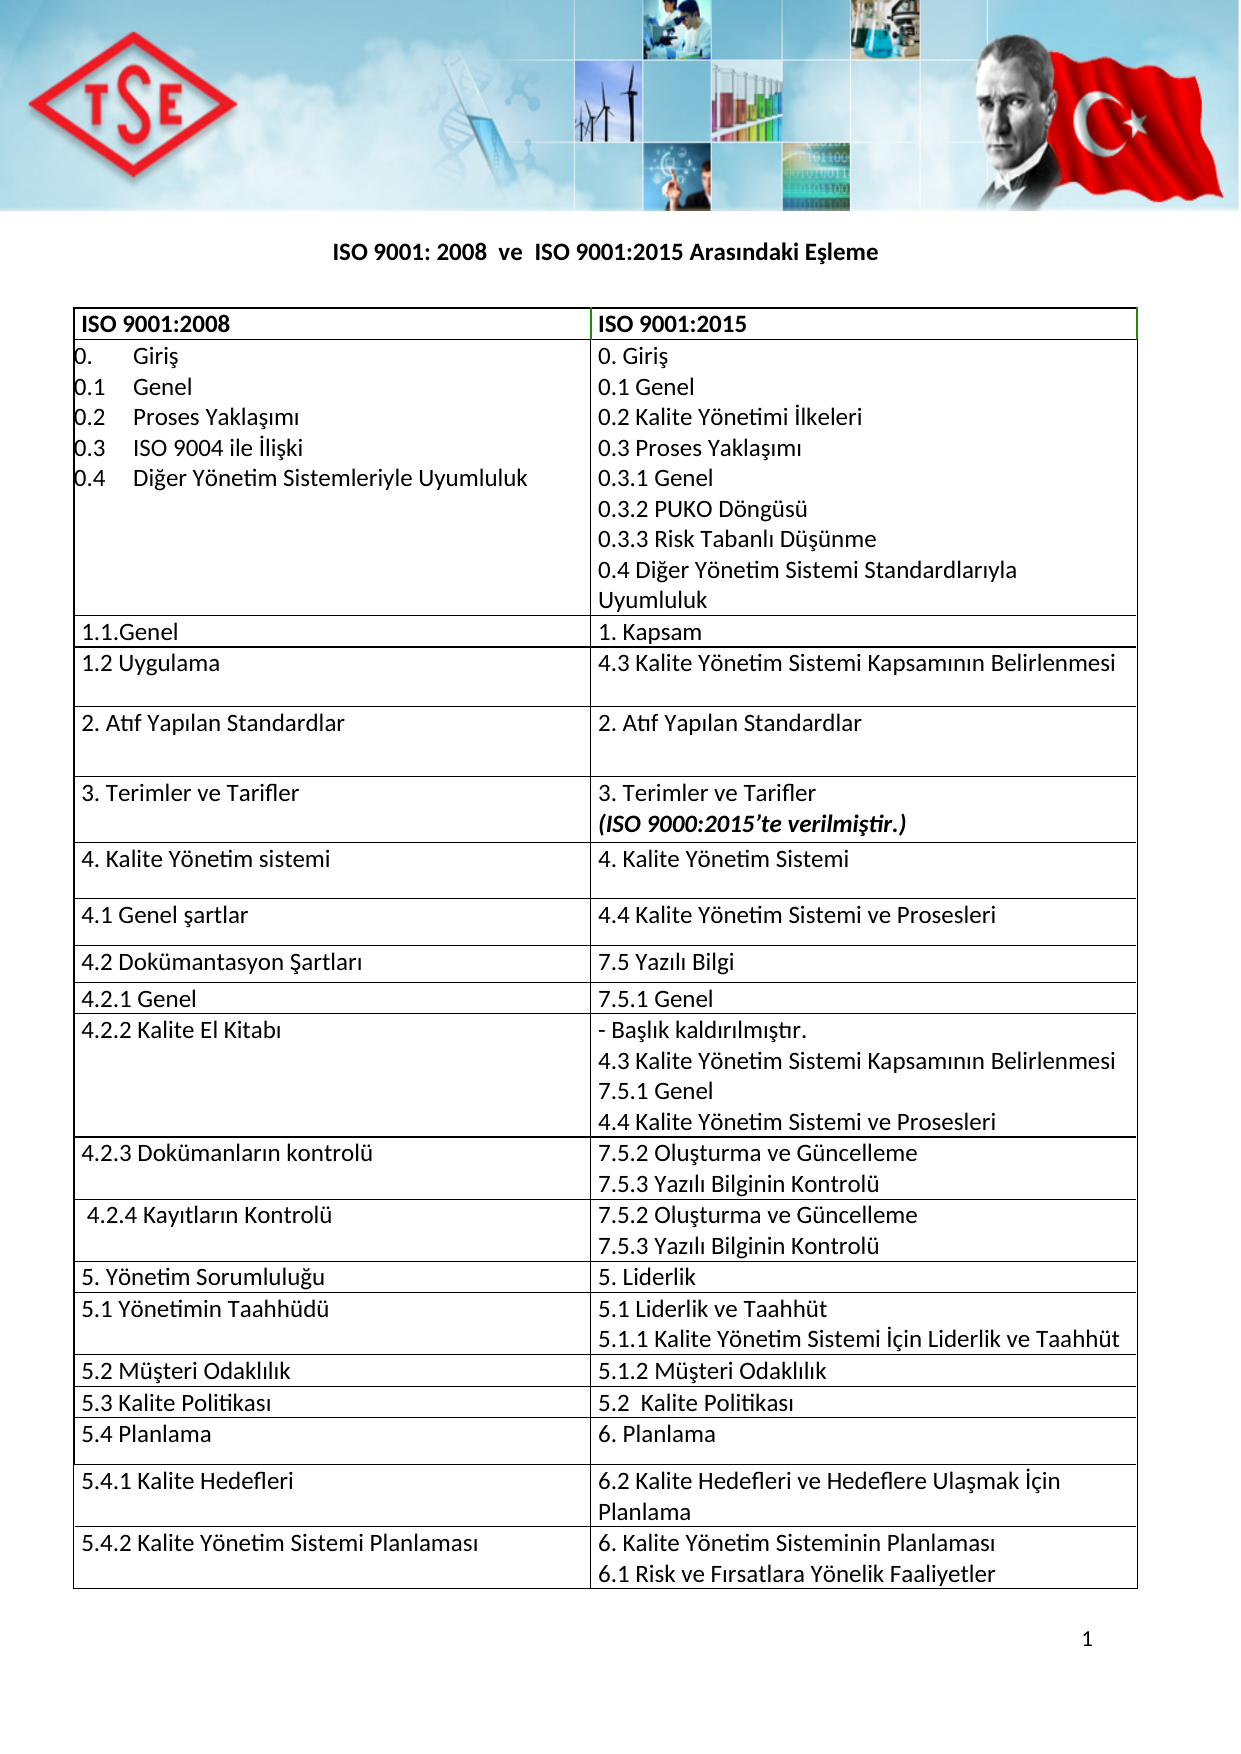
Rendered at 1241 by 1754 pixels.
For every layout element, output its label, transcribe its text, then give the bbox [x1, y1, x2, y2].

table_cell 4.1 Genel şartlar [75, 899, 590, 945]
table_cell 4.2.1 Genel [75, 983, 590, 1013]
table_cell 7.5.2 Oluşturma ve Güncelleme 7.5.3 Yazılı Bilginin Kontrolü [591, 1136, 1137, 1198]
table_cell 5.2 Müşteri Odaklılık [75, 1355, 590, 1386]
table_cell 3. Terimler ve Tarifler (ISO 9000:2015’te verilmiştir.) [591, 776, 1137, 842]
table_cell 5.1 Yönetimin Taahhüdü [75, 1293, 590, 1354]
table_header ISO 9001: 2008 ve ISO 9001:2015 Arasındaki Eşleme [74, 236, 1137, 307]
table_cell 5.2 Kalite Politikası [591, 1386, 1137, 1417]
table_cell 1.2 Uygulama [75, 648, 590, 706]
table_cell 4.4 Kalite Yönetim Sistemi ve Prosesleri [591, 898, 1137, 945]
table_cell 4.2.3 Dokümanların kontrolü [75, 1138, 590, 1198]
table_cell 5.1.2 Müşteri Odaklılık [591, 1354, 1137, 1386]
table_cell ISO 9001:2015 [592, 309, 1136, 339]
table_cell 0. Giriş 0.1 Genel 0.2 Kalite Yönetimi İlkeleri 0.3 Proses Yaklaşımı 0.3.1 Genel 0.3.2 PUKO Döngüsü 0.3.3 Risk Tabanlı Düşünme 0.4 Diğer Yönetim Sistemi Standardlarıyla Uyumluluk [591, 340, 1137, 615]
table_cell 2. Atıf Yapılan Standardlar [591, 706, 1137, 776]
table_cell ISO 9001:2008 [75, 309, 590, 339]
table_cell 4. Kalite Yönetim Sistemi [591, 842, 1137, 898]
table_cell 4. Kalite Yönetim sistemi [75, 843, 590, 898]
table_cell 7.5.2 Oluşturma ve Güncelleme 7.5.3 Yazılı Bilginin Kontrolü [591, 1199, 1137, 1261]
table_cell 2. Atıf Yapılan Standardlar [75, 707, 590, 776]
table_cell - Başlık kaldırılmıştır. 4.3 Kalite Yönetim Sistemi Kapsamının Belirlenmesi 7.5.1 Genel 4.4 Kalite Yönetim Sistemi ve Prosesleri [591, 1013, 1137, 1136]
table_cell 5. Yönetim Sorumluluğu [75, 1262, 590, 1292]
table_cell 5.3 Kalite Politikası [75, 1387, 590, 1417]
table_cell 7.5.1 Genel [591, 982, 1137, 1013]
table_cell 6.2 Kalite Hedefleri ve Hedeflere Ulaşmak İçin Planlama [591, 1464, 1137, 1526]
table_cell 6. Planlama [591, 1417, 1137, 1464]
picture [0, 0, 1239, 211]
table_cell 5.4.1 Kalite Hedefleri [74, 1465, 590, 1526]
table_cell 4.3 Kalite Yönetim Sistemi Kapsamının Belirlenmesi [591, 646, 1137, 706]
table_cell 3. Terimler ve Tarifler [75, 777, 590, 842]
table_cell 4.2 Dokümantasyon Şartları [75, 946, 590, 982]
table_cell 5.1 Liderlik ve Taahhüt 5.1.1 Kalite Yönetim Sistemi İçin Liderlik ve Taahhüt [591, 1292, 1137, 1354]
table_cell 5. Liderlik [591, 1261, 1137, 1292]
table_cell 6. Kalite Yönetim Sisteminin Planlaması 6.1 Risk ve Fırsatlara Yönelik Faaliyetler 6.3 Değişikliklerin Planlanması [591, 1526, 1137, 1588]
table_cell Giriş Genel Proses Yaklaşımı ISO 9004 ile İlişki Diğer Yönetim Sistemleriyle Uyumluluk [75, 340, 590, 615]
table_cell 1. Kapsam [591, 615, 1137, 646]
table_cell 4.2.4 Kayıtların Kontrolü [75, 1200, 590, 1261]
table_cell 5.4.2 Kalite Yönetim Sistemi Planlaması [74, 1526, 590, 1588]
table_cell 7.5 Yazılı Bilgi [591, 945, 1137, 982]
table_cell 5.4 Planlama [75, 1418, 590, 1464]
table_cell 4.2.2 Kalite El Kitabı [75, 1014, 590, 1136]
table_cell 1.1.Genel [75, 616, 590, 646]
